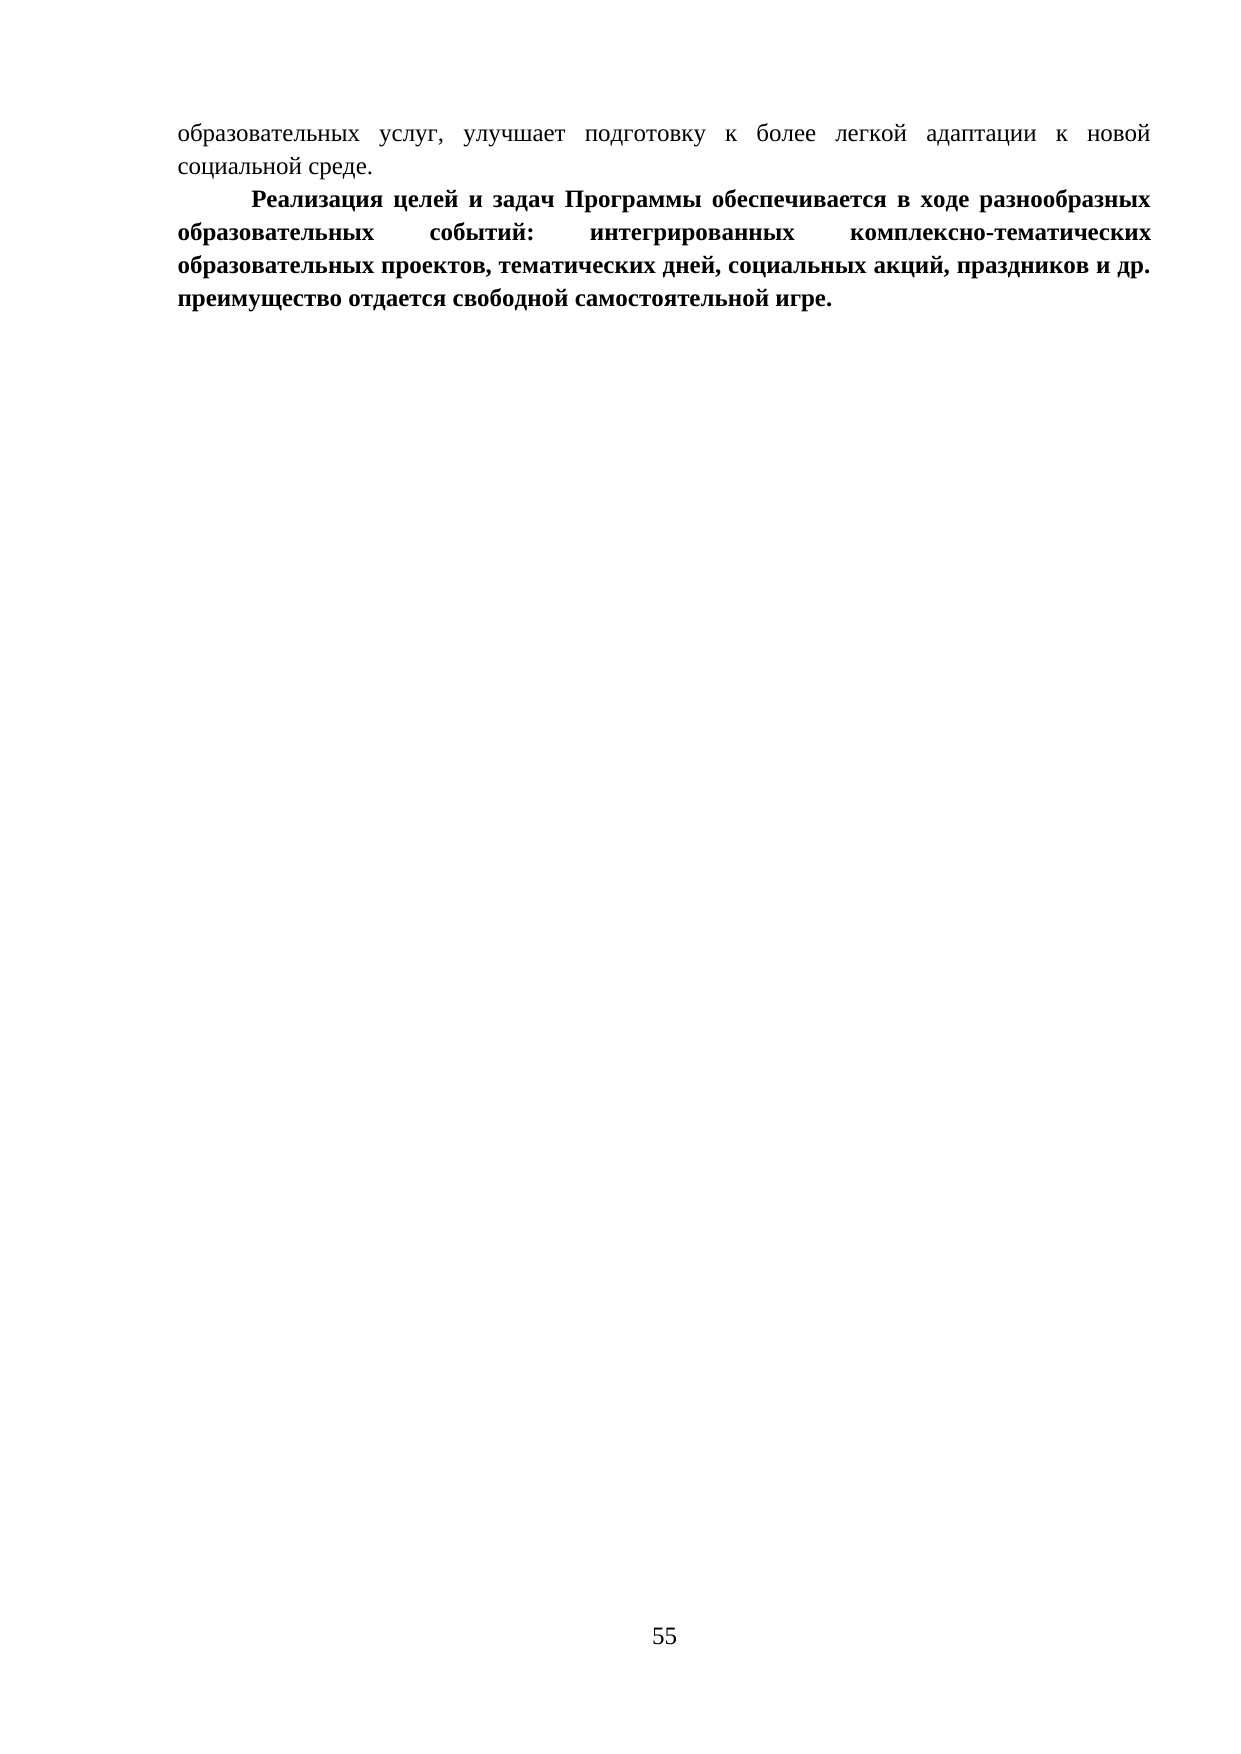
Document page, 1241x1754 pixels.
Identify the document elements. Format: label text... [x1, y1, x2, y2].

list Реализация целей и задач Программы обеспечивается в ходе разнообразных образовательных событий: интегрированных комплексно-тематических образовательных проектов, тематических дней, социальных акций, праздников и др. преимущество отдается свободной самостоятельной игре. [177, 184, 1152, 312]
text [177, 118, 1152, 180]
